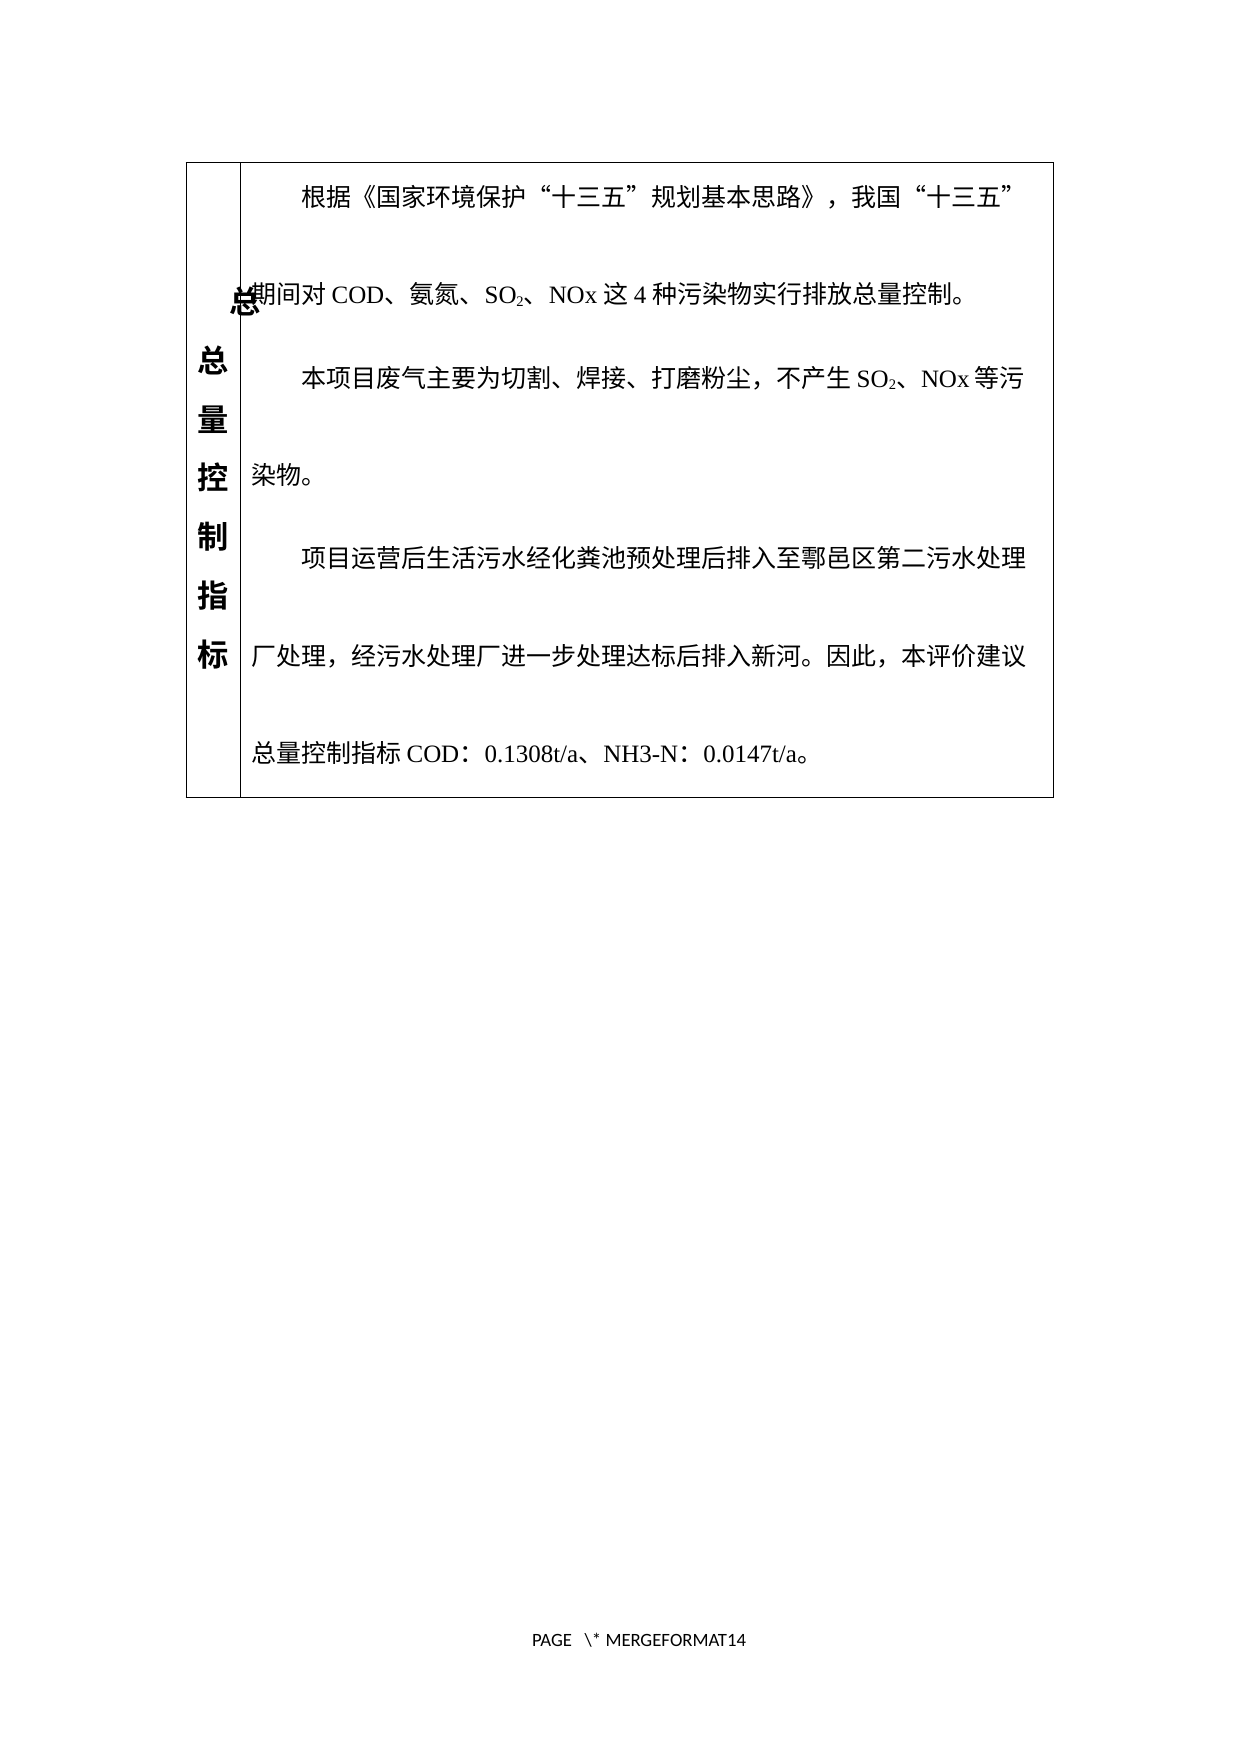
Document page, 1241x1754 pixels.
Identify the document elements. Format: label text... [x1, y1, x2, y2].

table_cell 总总量控制指标 [187, 163, 240, 797]
table_cell 根据《国家环境保护“十三五”规划基本思路》，我国“十三五”期间对COD、氨氮、SO2、NOx 这4 种污染物实行排放总量控制。 本项目废气主要为切割、焊接、打磨粉尘，不产生SO2、NOx等污染物。 项目运营后生活污水经化粪池预处理后排入至鄠邑区第二污水处理厂处理，经污水处理厂进一步处理达标后排入新河。因此，本评价建议总量控制指标COD：0.1308t/a、NH3-N：0.0147t/a。 [241, 163, 1053, 797]
